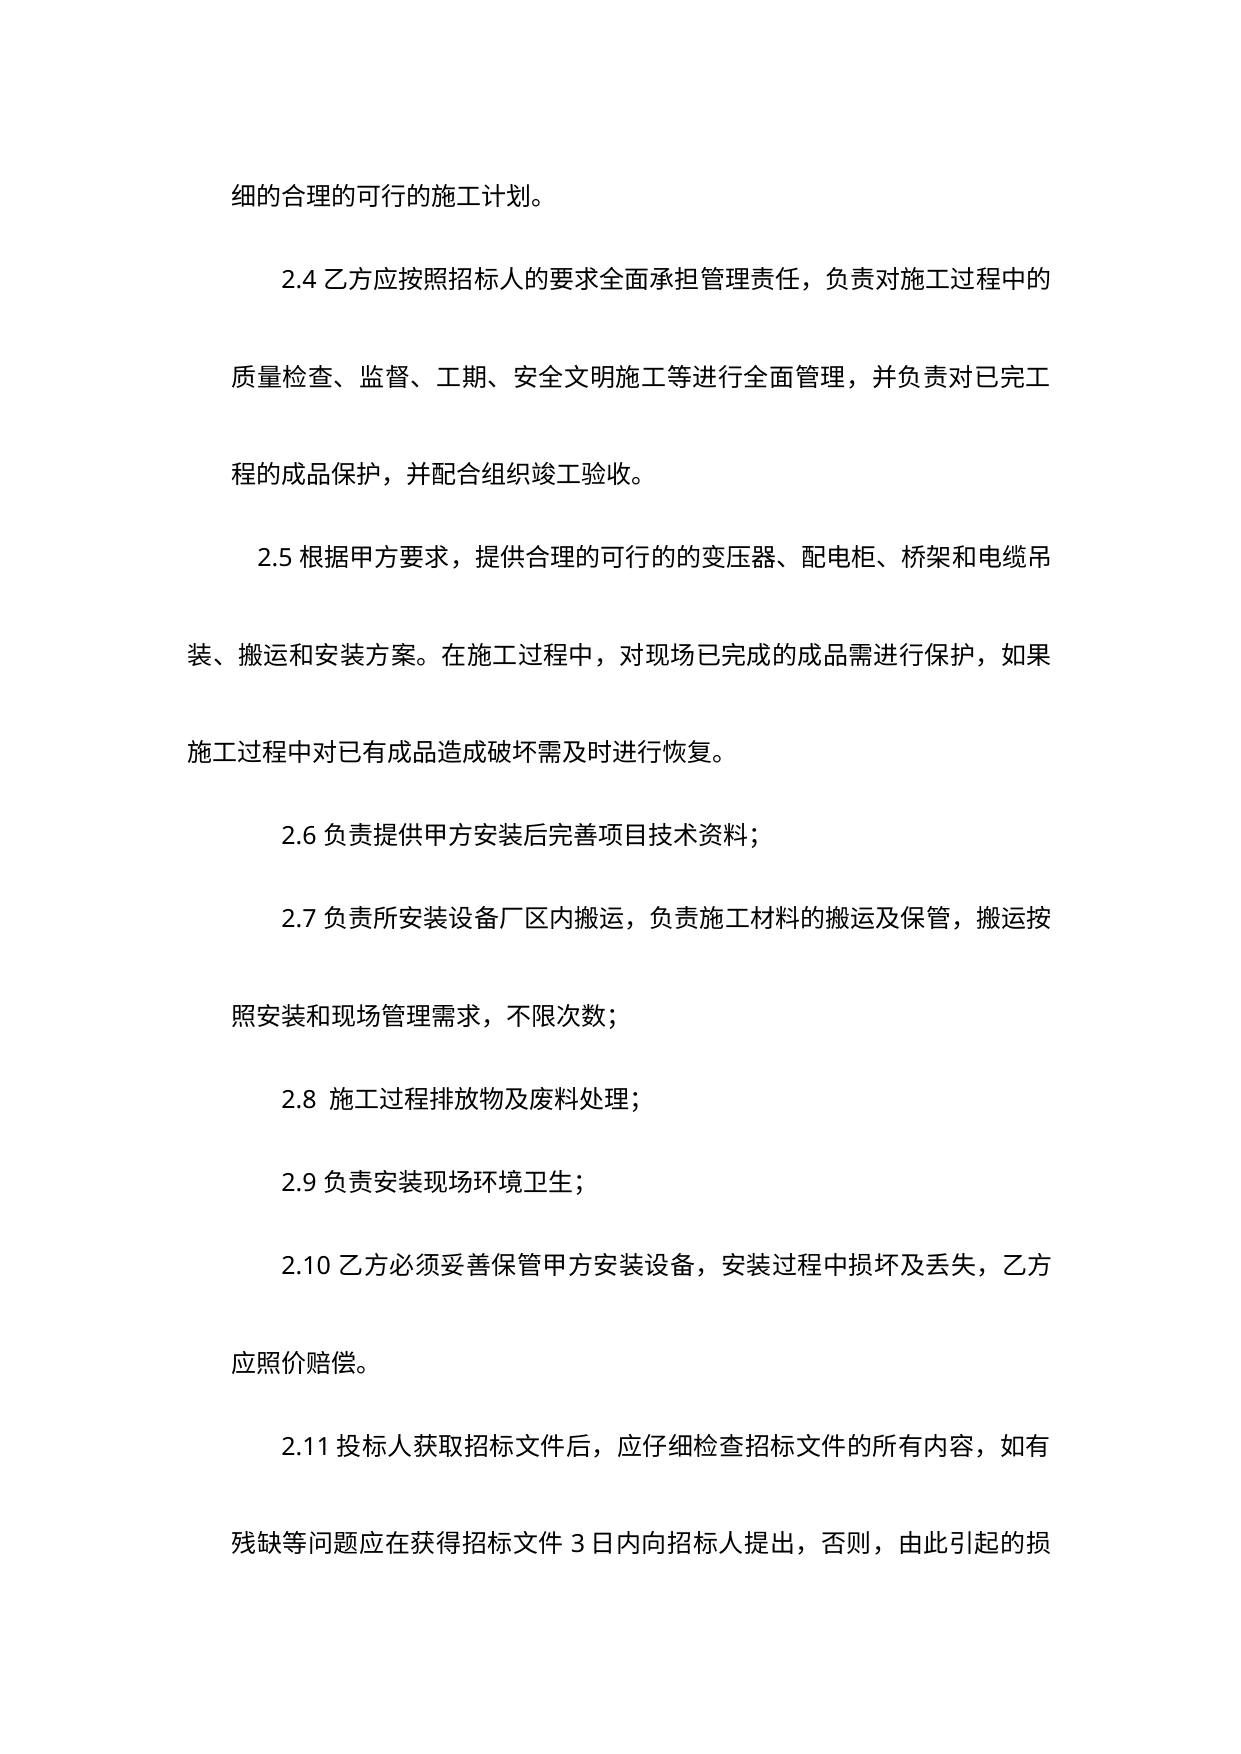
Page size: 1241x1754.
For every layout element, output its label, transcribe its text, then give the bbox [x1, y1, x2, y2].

text 2.8 施工过程排放物及废料处理； [231, 1065, 1053, 1130]
text 2.7 负责所安装设备厂区内搬运，负责施工材料的搬运及保管，搬运按照安装和现场管理需求，不限次数； [231, 884, 1053, 1047]
text 2.10 乙方必须妥善保管甲方安装设备，安装过程中损坏及丢失，乙方应照价赔偿。 [231, 1231, 1053, 1394]
text 2.4 乙方应按照招标人的要求全面承担管理责任，负责对施工过程中的质量检查、监督、工期、安全文明施工等进行全面管理，并负责对已完工程的成品保护，并配合组织竣工验收。 [231, 245, 1053, 505]
text 2.5 根据甲方要求，提供合理的可行的的变压器、配电柜、桥架和电缆吊装、搬运和安装方案。在施工过程中，对现场已完成的成品需进行保护，如果施工过程中对已有成品造成破坏需及时进行恢复。 [187, 523, 1053, 783]
text 2.9 负责安装现场环境卫生； [231, 1148, 1053, 1213]
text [231, 162, 1053, 227]
text 2.6 负责提供甲方安装后完善项目技术资料； [231, 801, 1053, 866]
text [231, 1412, 1053, 1574]
